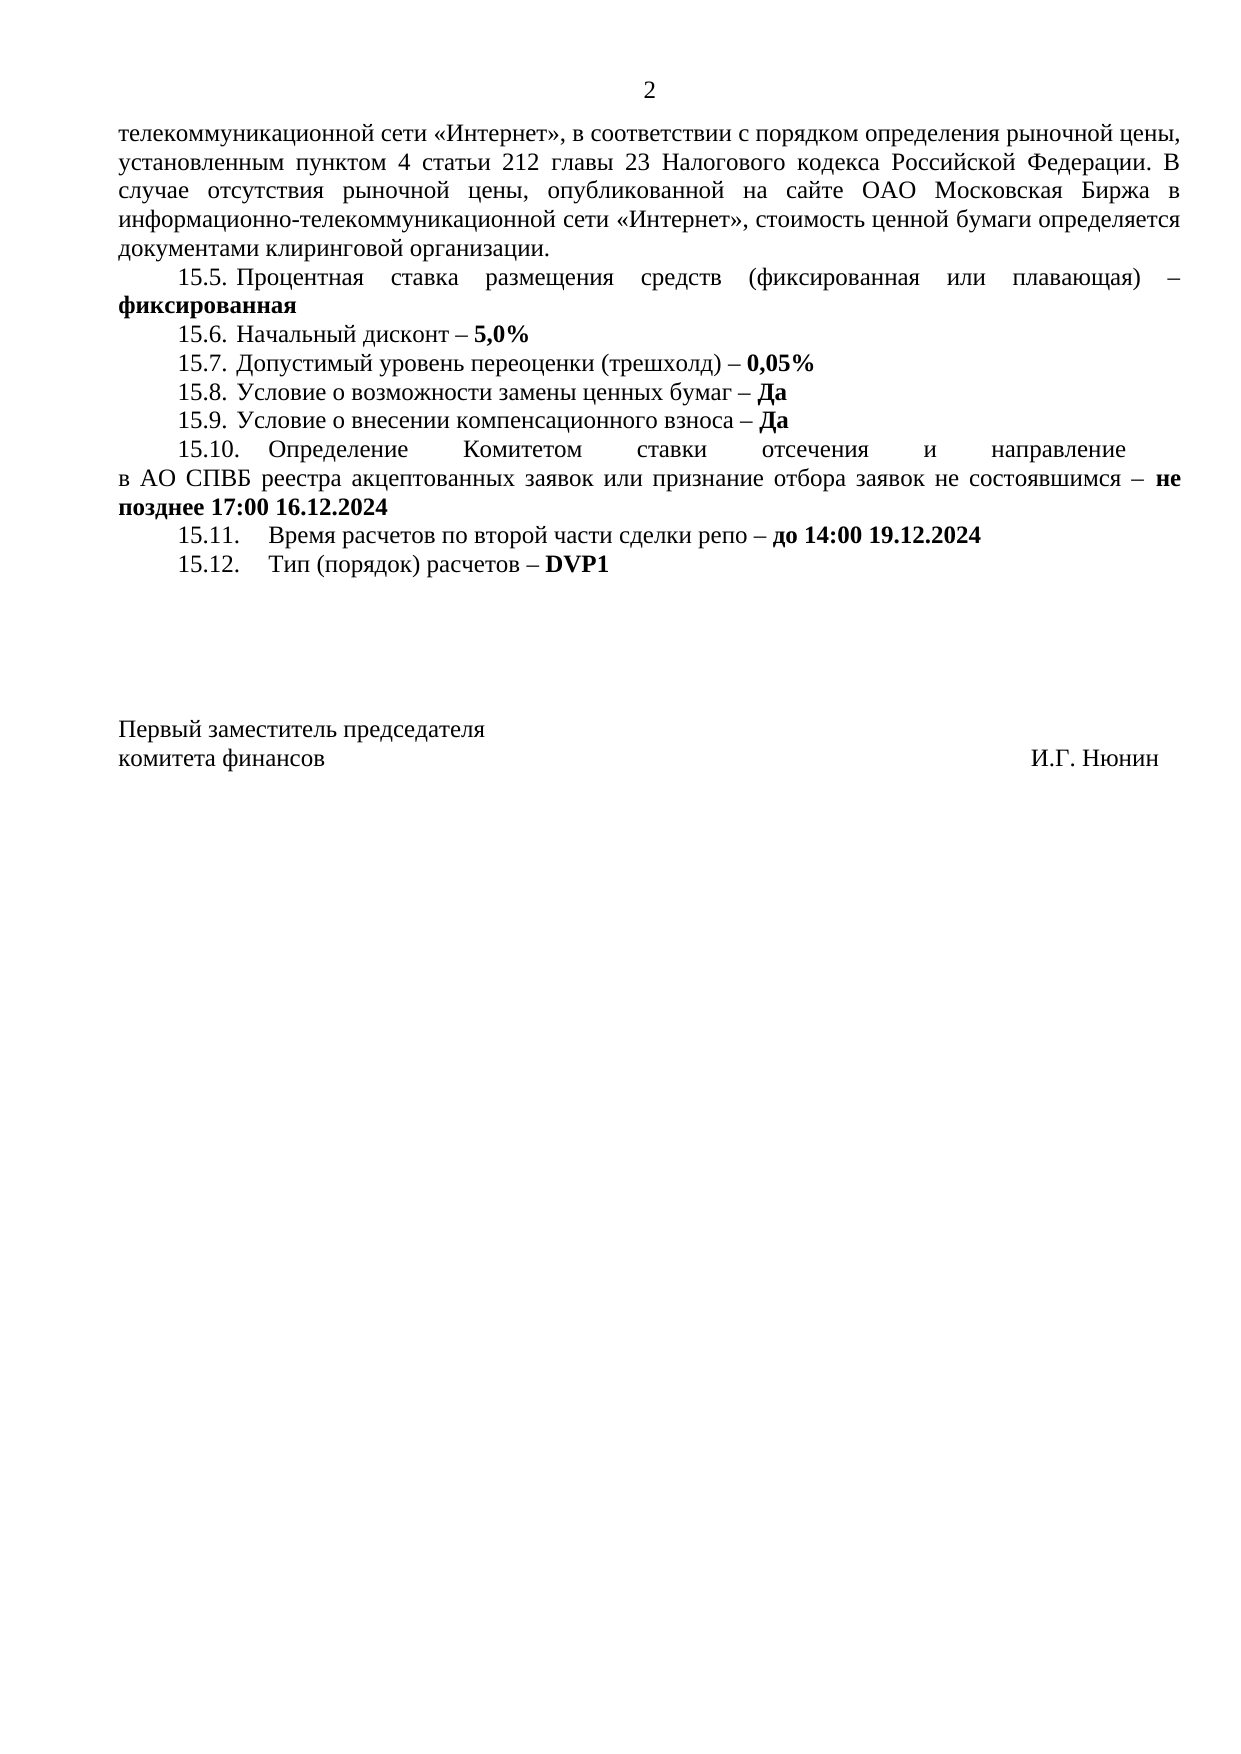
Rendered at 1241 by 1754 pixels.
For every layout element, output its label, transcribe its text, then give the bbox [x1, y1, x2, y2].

list Процентная ставка размещения средств (фиксированная или плавающая) – фиксированная [118, 262, 1181, 319]
list Определение Комитетом ставки отсечения и направление в АО СПВБ реестра акцептованных заявок или признание отбора заявок не состоявшимся – не позднее 17:00 16.12.2024 [118, 434, 1181, 521]
list Начальный дисконт – 5,0% [118, 319, 1181, 348]
list Условие о внесении компенсационного взноса – Да [118, 406, 1181, 434]
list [118, 118, 1181, 262]
text комитета финансов И.Г. Нюнин [118, 743, 1181, 772]
list Допустимый уровень переоценки (трешхолд) – 0,05% [118, 348, 1181, 377]
list Тип (порядок) расчетов – DVP1 [118, 549, 1181, 578]
list Условие о возможности замены ценных бумаг – Да [118, 377, 1181, 406]
list Время расчетов по второй части сделки репо – до 14:00 19.12.2024 [118, 521, 1181, 549]
text Первый заместитель председателя [118, 714, 1181, 743]
